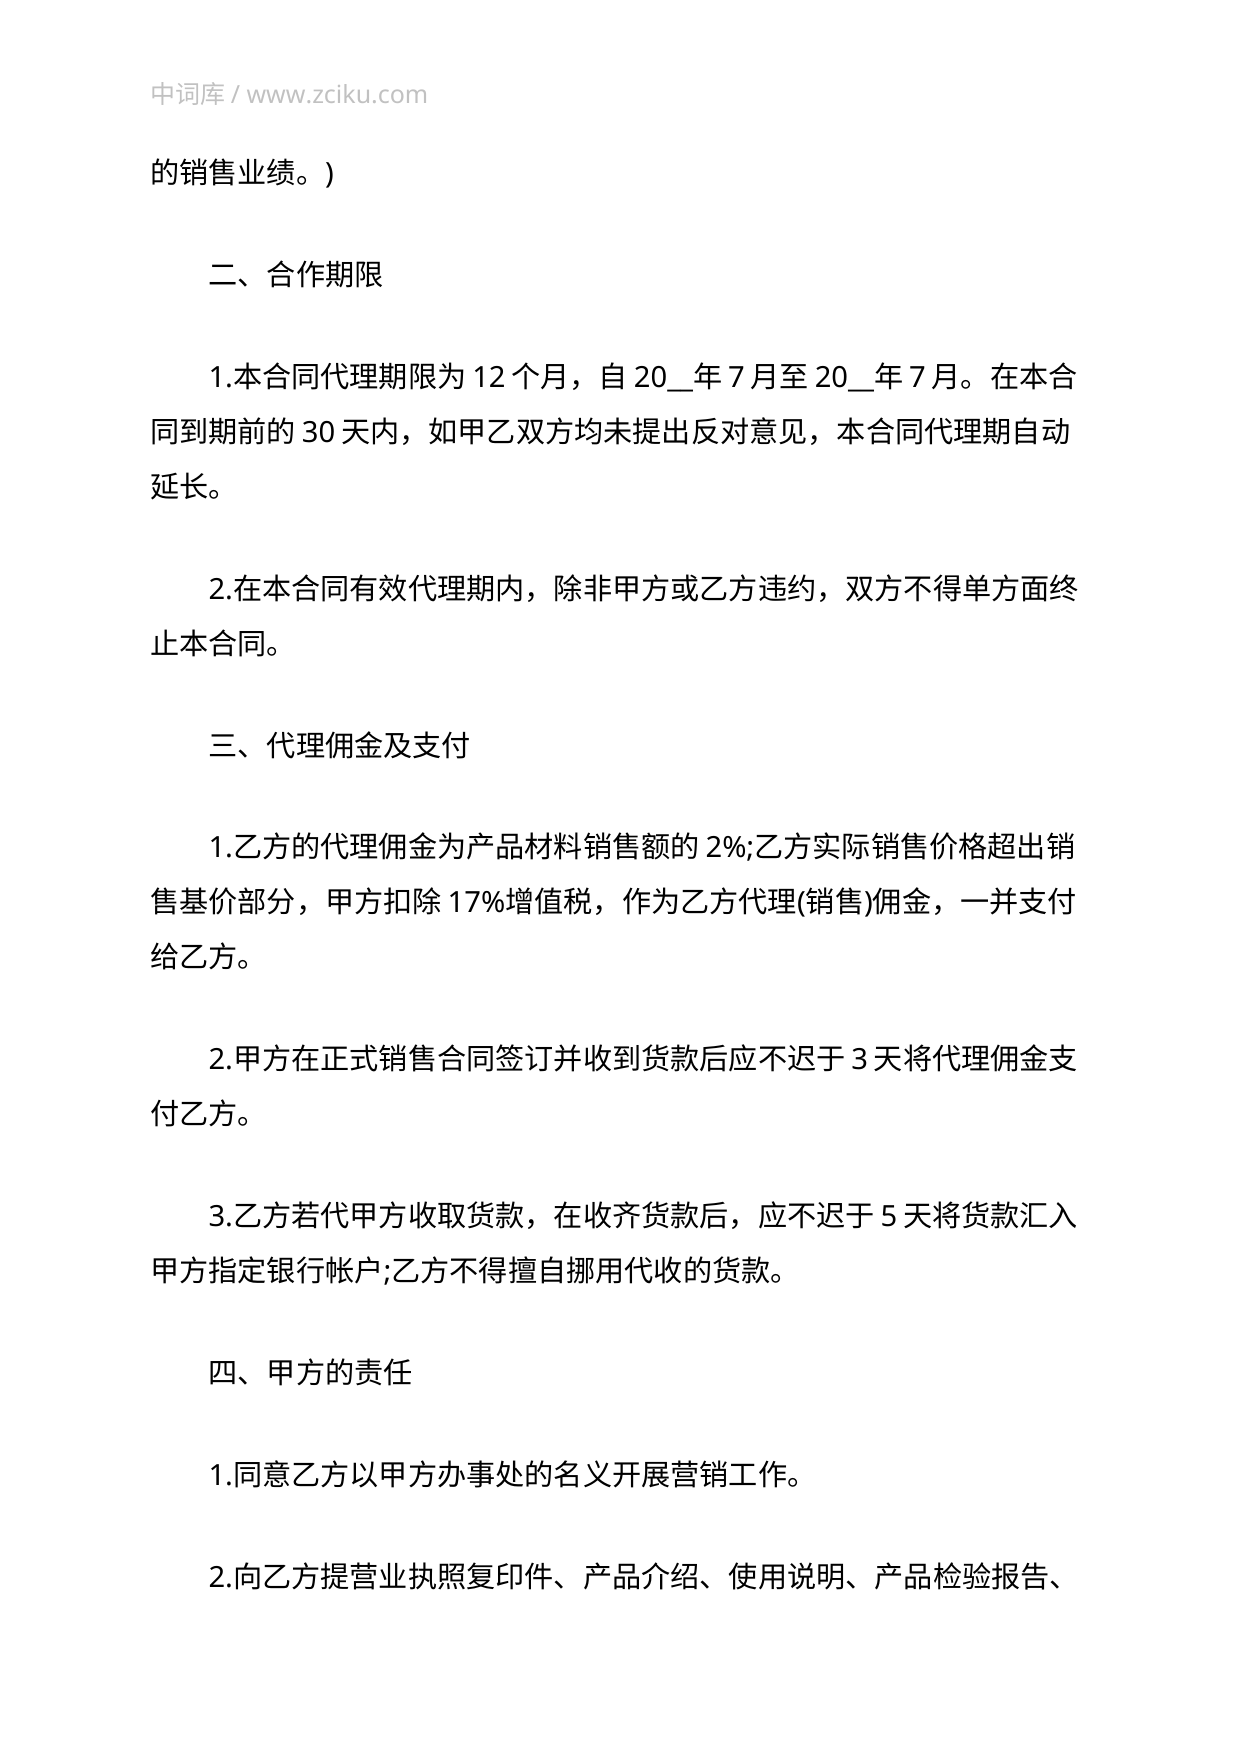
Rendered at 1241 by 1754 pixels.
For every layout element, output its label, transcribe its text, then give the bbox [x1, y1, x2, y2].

text 四、甲方的责任 [150, 1349, 1090, 1392]
text 1.本合同代理期限为12个月，自20__年7月至20__年7月。在本合同到期前的30天内，如甲乙双方均未提出反对意见，本合同代理期自动延长。 [150, 354, 1090, 506]
text 3.乙方若代甲方收取货款，在收齐货款后，应不迟于5天将货款汇入甲方指定银行帐户;乙方不得擅自挪用代收的货款。 [150, 1193, 1090, 1290]
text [150, 1553, 1090, 1596]
text 1.同意乙方以甲方办事处的名义开展营销工作。 [150, 1451, 1090, 1494]
text 1.乙方的代理佣金为产品材料销售额的2%;乙方实际销售价格超出销售基价部分，甲方扣除17%增值税，作为乙方代理(销售)佣金，一并支付给乙方。 [150, 824, 1090, 976]
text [150, 150, 1090, 192]
text 2.甲方在正式销售合同签订并收到货款后应不迟于3天将代理佣金支付乙方。 [150, 1036, 1090, 1133]
text 二、合作期限 [150, 252, 1090, 294]
text 三、代理佣金及支付 [150, 722, 1090, 764]
text 2.在本合同有效代理期内，除非甲方或乙方违约，双方不得单方面终止本合同。 [150, 566, 1090, 663]
